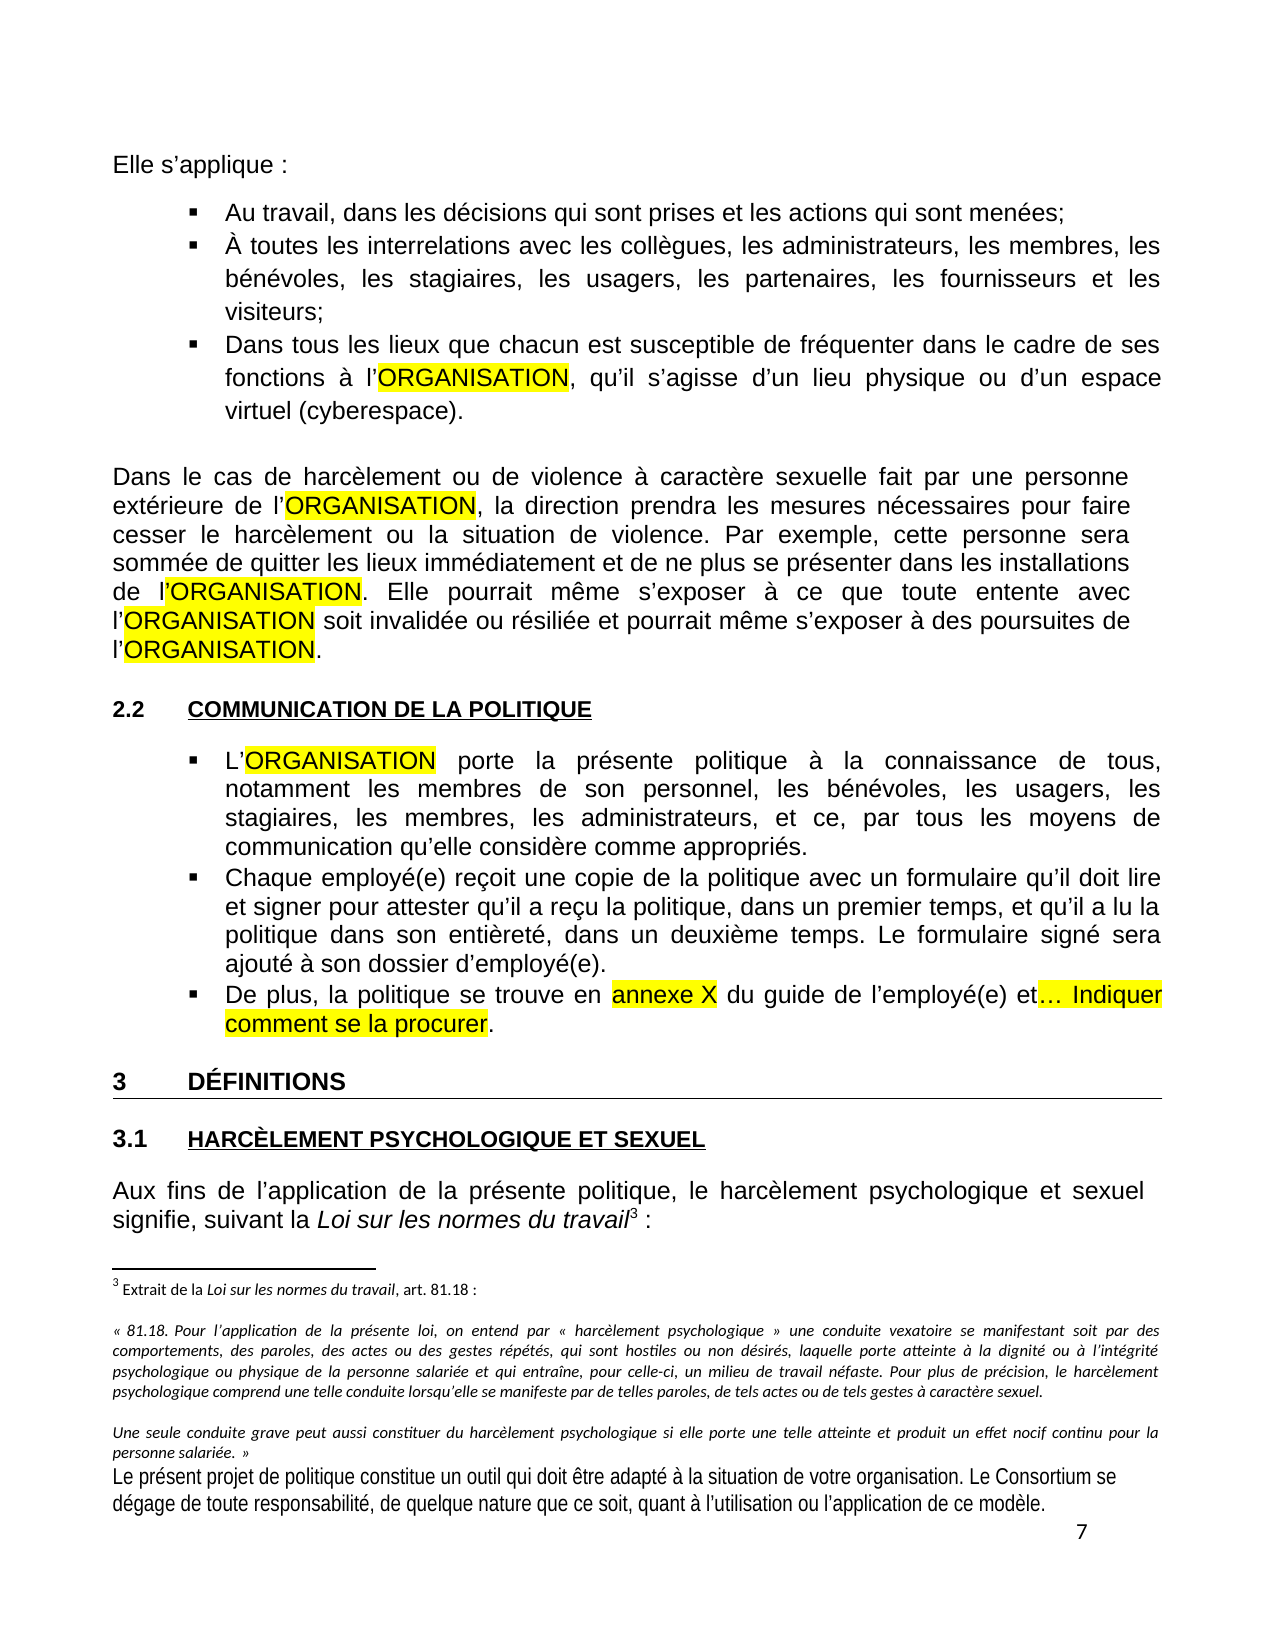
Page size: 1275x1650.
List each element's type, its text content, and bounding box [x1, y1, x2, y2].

list L’ORGANISATION porte la présente politique à la connaissance de tous, notamment les membres de son personnel, les bénévoles, les usagers, les stagiaires, les membres, les administrateurs, et ce, par tous les moyens de communication qu’elle considère comme appropriés. [187, 746, 1162, 861]
text Aux fins de l’application de la présente politique, le harcèlement psychologique et sexuel signifie, suivant la Loi sur les normes du travail : [112, 1176, 1147, 1233]
text Elle s’applique : [112, 150, 1162, 179]
subtitle DÉFINITIONS [112, 1067, 1162, 1099]
list Au travail, dans les décisions qui sont prises et les actions qui sont menées; [187, 198, 1162, 227]
list Dans tous les lieux que chacun est susceptible de fréquenter dans le cadre de ses fonctions à l’ORGANISATION, qu’il s’agisse d’un lieu physique ou d’un espace virtuel (cyberespace). [187, 330, 1162, 425]
text Dans le cas de harcèlement ou de violence à caractère sexuelle fait par une personne extérieure de l’ORGANISATION, la direction prendra les mesures nécessaires pour faire cesser le harcèlement ou la situation de violence. Par exemple, cette personne sera sommée de quitter les lieux immédiatement et de ne plus se présenter dans les installations de l’ORGANISATION. Elle pourrait même s’exposer à ce que toute entente avec l’ORGANISATION soit invalidée ou résiliée et pourrait même s’exposer à des poursuites de l’ORGANISATION. [112, 462, 1131, 663]
list De plus, la politique se trouve en annexe X du guide de l’employé(e) et… Indiquer comment se la procurer. [187, 980, 1162, 1037]
list À toutes les interrelations avec les collègues, les administrateurs, les membres, les bénévoles, les stagiaires, les usagers, les partenaires, les fournisseurs et les visiteurs; [187, 231, 1162, 326]
subtitle COMMUNICATION DE LA POLITIQUE [112, 696, 1162, 723]
list Chaque employé(e) reçoit une copie de la politique avec un formulaire qu’il doit lire et signer pour attester qu’il a reçu la politique, dans un premier temps, et qu’il a lu la politique dans son entièreté, dans un deuxième temps. Le formulaire signé sera ajouté à son dossier d’employé(e). [187, 863, 1162, 978]
subtitle HARCÈLEMENT PSYCHOLOGIQUE ET SEXUEL [112, 1124, 1162, 1153]
